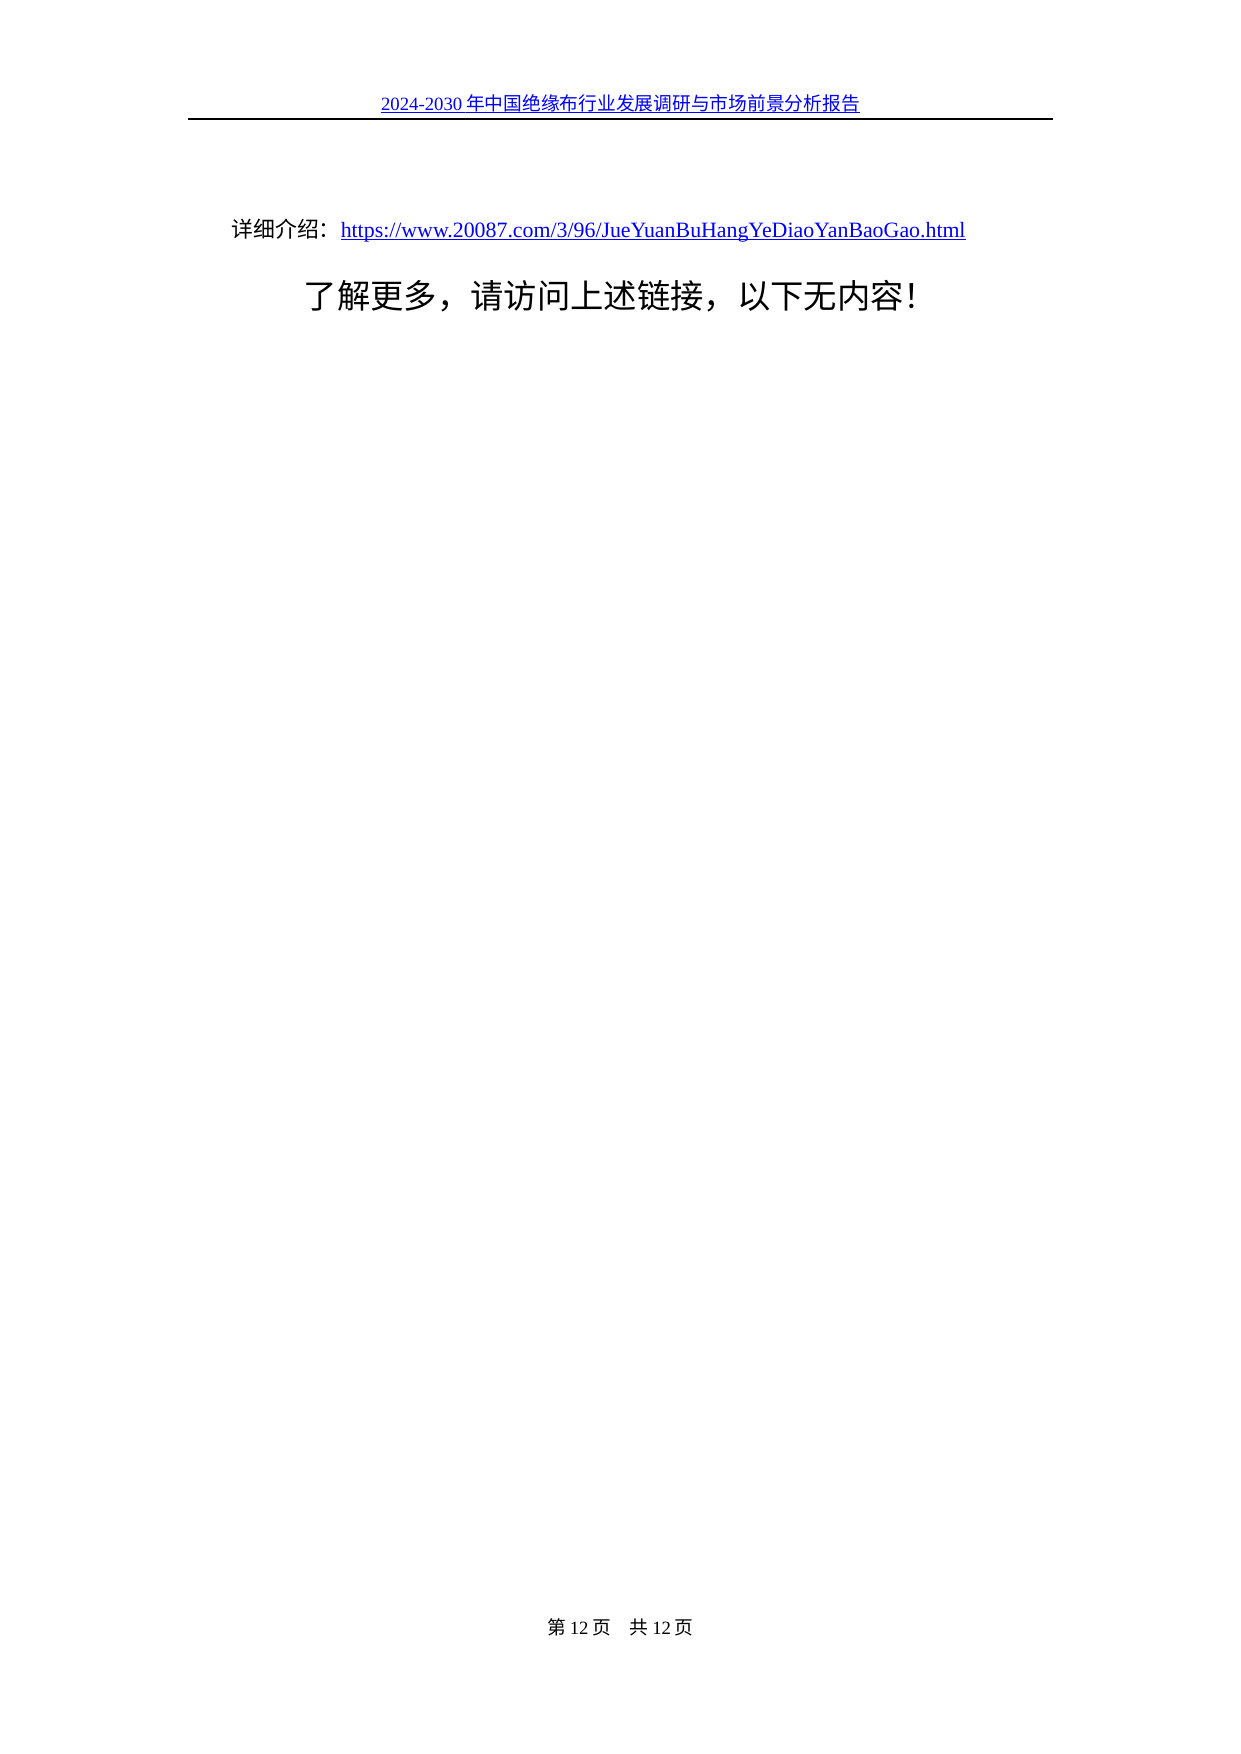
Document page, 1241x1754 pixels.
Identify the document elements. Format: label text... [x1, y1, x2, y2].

text 详细介绍：https://www.20087.com/3/96/JueYuanBuHangYeDiaoYanBaoGao.html [187, 212, 1053, 244]
title 了解更多，请访问上述链接，以下无内容！ [187, 262, 1053, 327]
